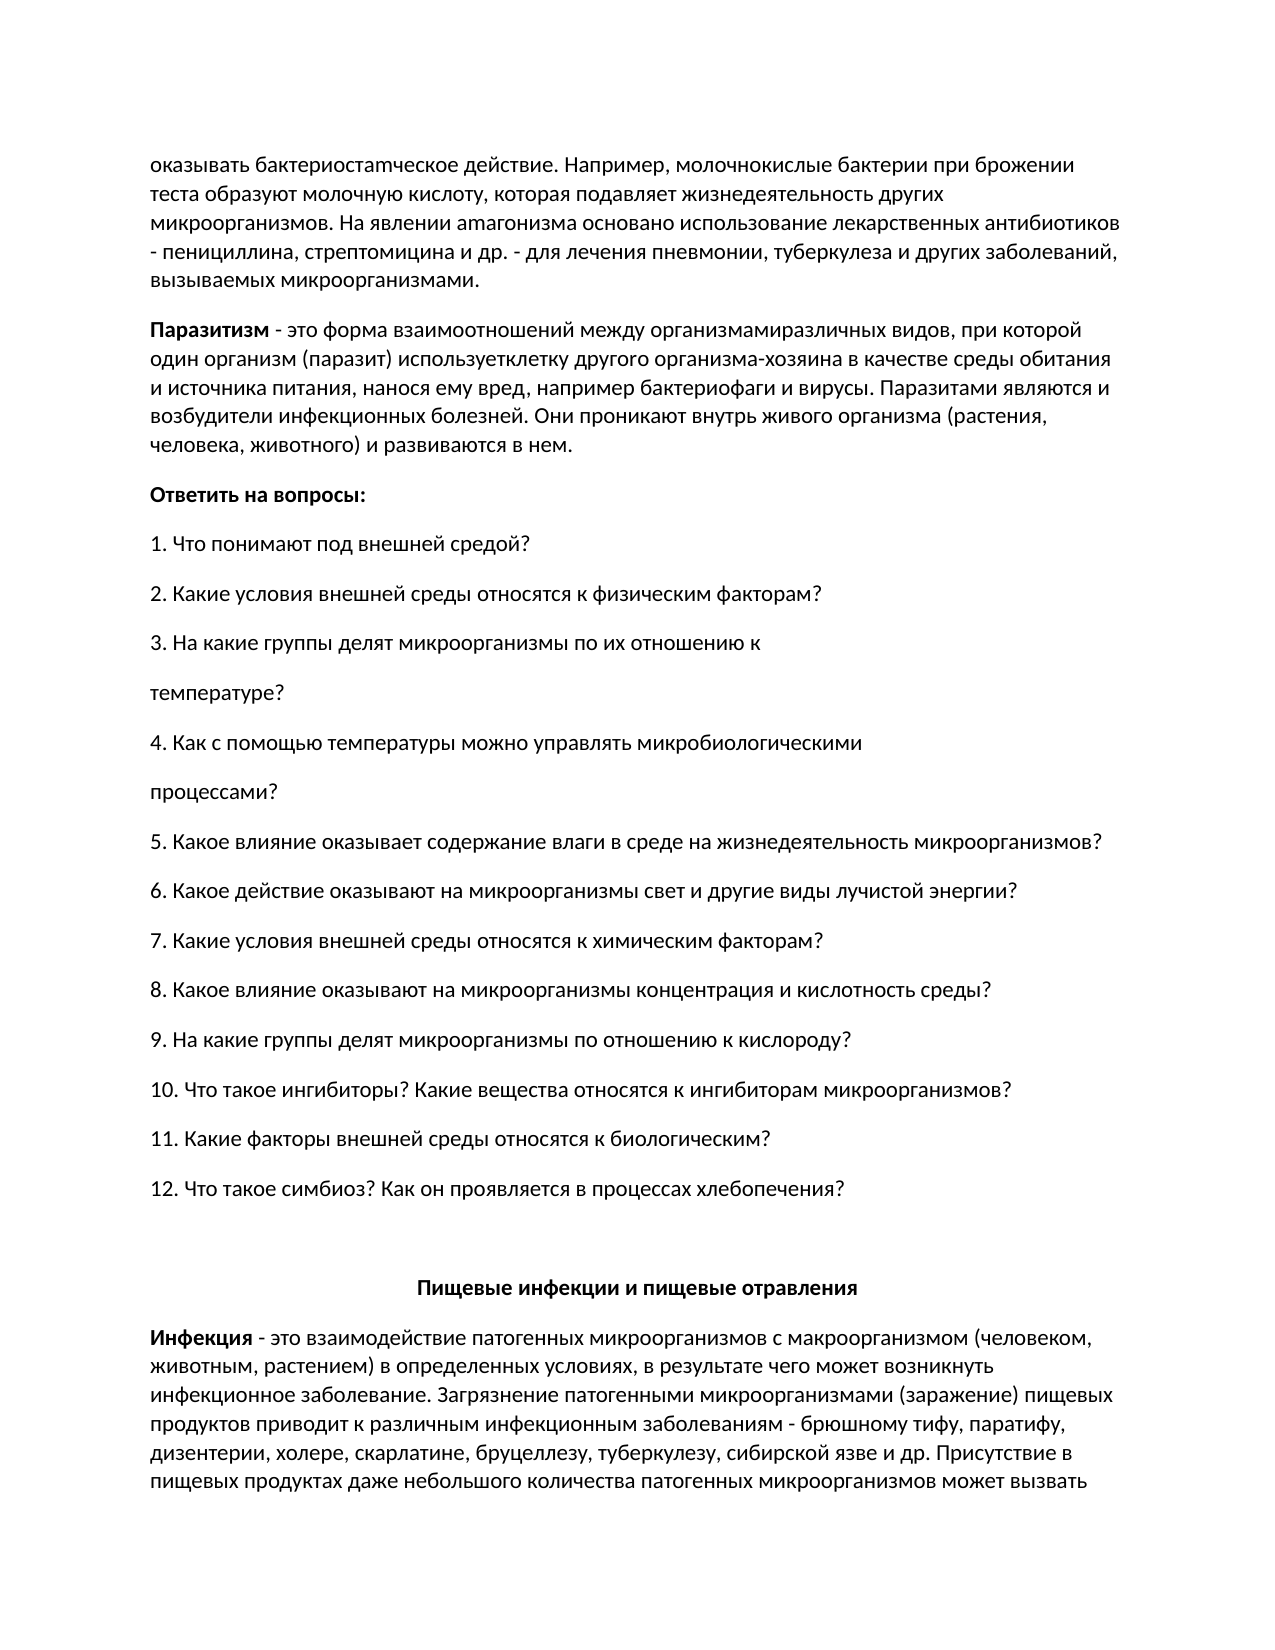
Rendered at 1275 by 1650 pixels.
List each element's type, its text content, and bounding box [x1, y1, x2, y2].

text Пищевые инфекции и пищевые отравления [150, 1272, 1125, 1301]
text 4. Как с помощью температуры можно управлять микробиологическими [150, 727, 1125, 756]
text 11. Какие факторы внешней среды относятся к биологическим? [150, 1124, 1125, 1152]
text 3. На какие группы делят микроорганизмы по их отношению к [150, 628, 1125, 657]
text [150, 1322, 1125, 1494]
text 2. Какие условия внешней среды относятся к физическим факторам? [150, 578, 1125, 607]
text 10. Что такое ингибиторы? Какие вещества относятся к ингибиторам микроорганизмов? [150, 1074, 1125, 1103]
text 7. Какие условия внешней среды относятся к химическим факторам? [150, 925, 1125, 954]
text 5. Какое влияние оказывает содержание влаги в среде на жизнедеятельность микроорганизмов? [150, 826, 1125, 855]
text процессами? [150, 777, 1125, 805]
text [150, 150, 1125, 294]
text 6. Какое действие оказывают на микроорганизмы свет и другие виды лучистой энергии? [150, 876, 1125, 904]
text температуре? [150, 677, 1125, 706]
text 12. Что такое симбиоз? Как он проявляется в процессах хлебопечения? [150, 1173, 1125, 1202]
text Паразитизм - это форма взаимоотношений между организмамиразличных видов, при которой один организм (паразит) используетклетку другorо организма-хозяина в качестве среды обитания и источника питания, нанося ему вред, например бактериофаги и вирусы. Паразитами являются и возбудители инфекционных болезней. Они проникают внутрь живого организма (растения, человека, животного) и развиваются в нем. [150, 314, 1125, 458]
text Ответить на вопросы: [150, 479, 1125, 508]
text 9. На какие группы делят микроорганизмы по отношению к кислороду? [150, 1024, 1125, 1053]
text 8. Какое влияние оказывают на микроорганизмы концентрация и кислотность среды? [150, 975, 1125, 1004]
text 1. Что понимают под внешней средой? [150, 529, 1125, 557]
